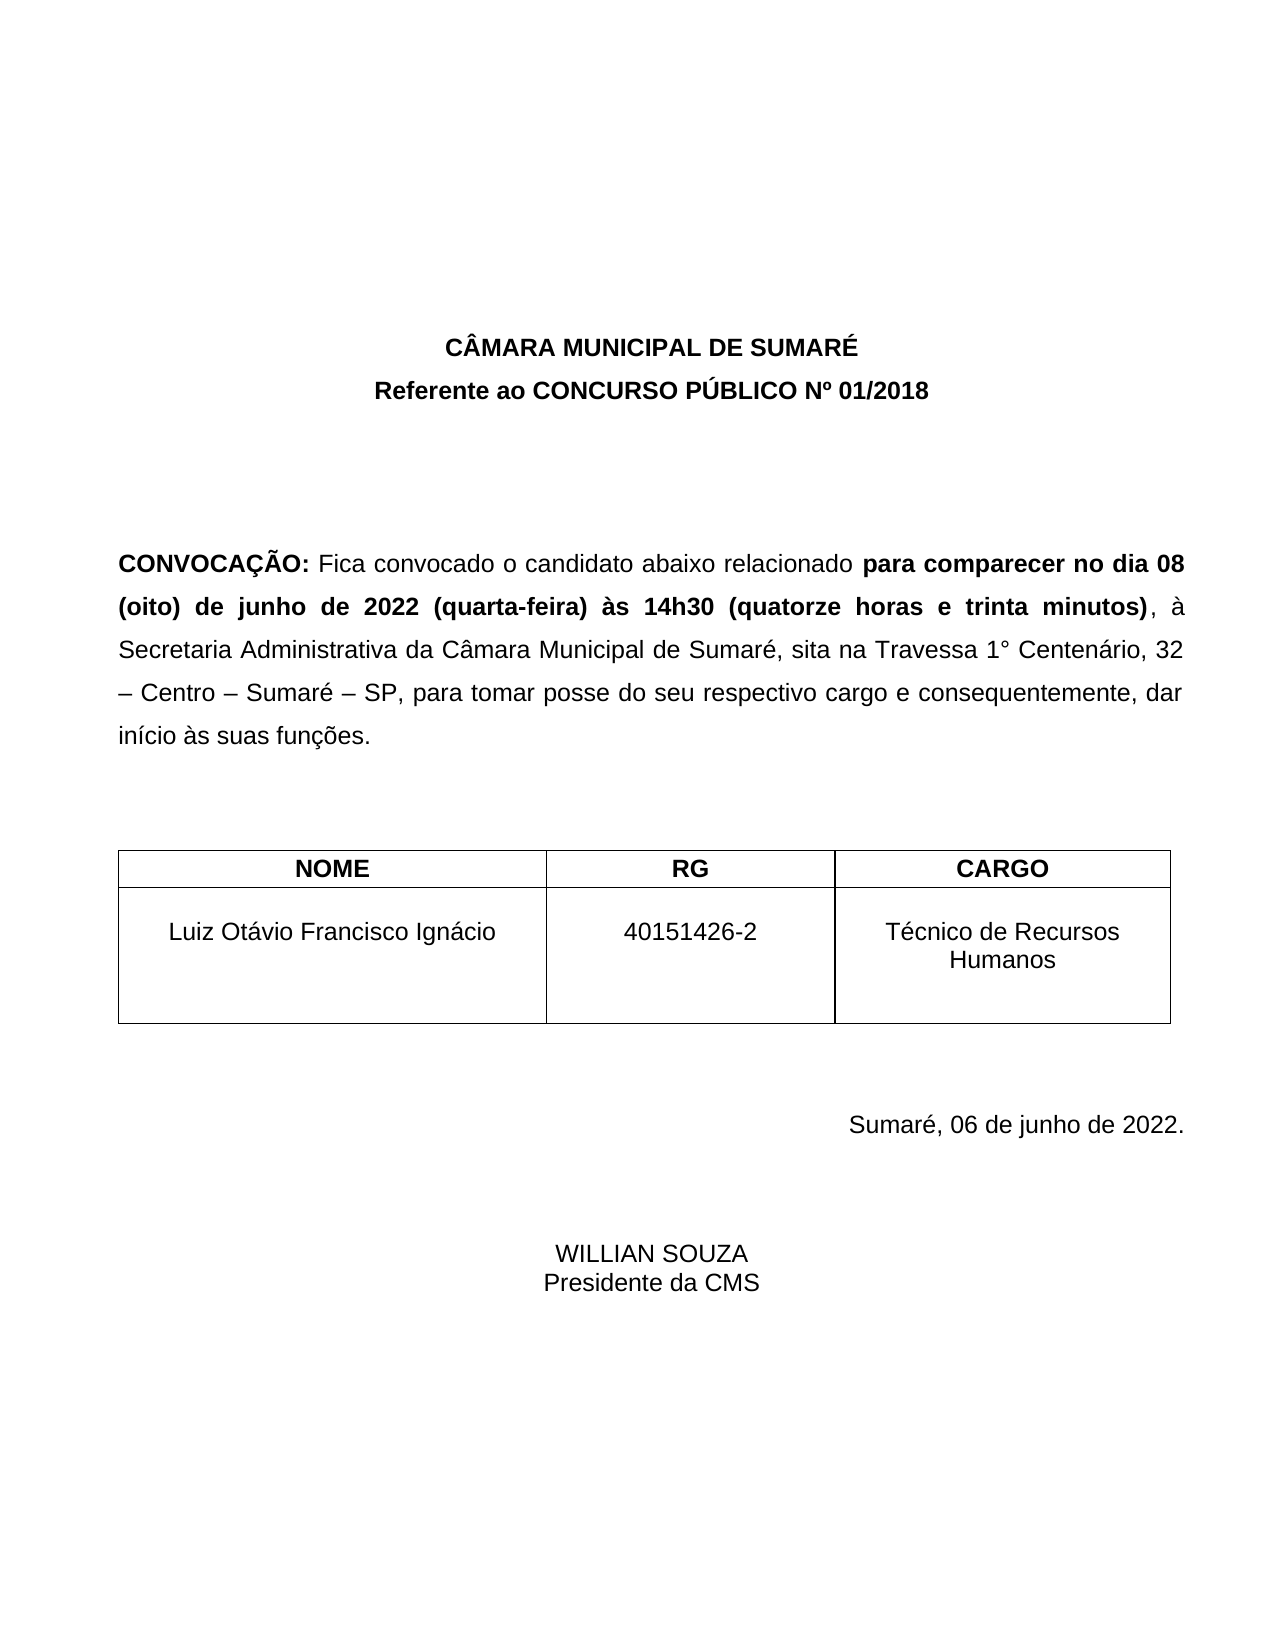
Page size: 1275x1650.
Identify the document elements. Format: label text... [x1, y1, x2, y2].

table_cell Luiz Otávio Francisco Ignácio [119, 888, 546, 1023]
text Presidente da CMS [118, 1268, 1185, 1297]
table_cell 40151426-2 [547, 888, 834, 1023]
table_cell Técnico de Recursos Humanos [836, 888, 1170, 1023]
table_header NOME [119, 851, 546, 887]
table_header RG [547, 851, 834, 887]
text WILLIAN SOUZA [118, 1239, 1185, 1268]
text CÂMARA MUNICIPAL DE SUMARÉ [118, 333, 1185, 362]
text Sumaré, 06 de junho de 2022. [118, 1110, 1185, 1139]
text CONVOCAÇÃO: Fica convocado o candidato abaixo relacionado para comparecer no dia 08 (oito) de junho de 2022 (quarta-feira) às 14h30 (quatorze horas e trinta minutos), à Secretaria Administrativa da Câmara Municipal de Sumaré, sita na Travessa 1° Centenário, 32 – Centro – Sumaré – SP, para tomar posse do seu respectivo cargo e consequentemente, dar início às suas funções. [118, 548, 1185, 750]
title Referente ao CONCURSO PÚBLICO Nº 01/2018 [118, 376, 1185, 405]
table_header CARGO [836, 851, 1170, 887]
